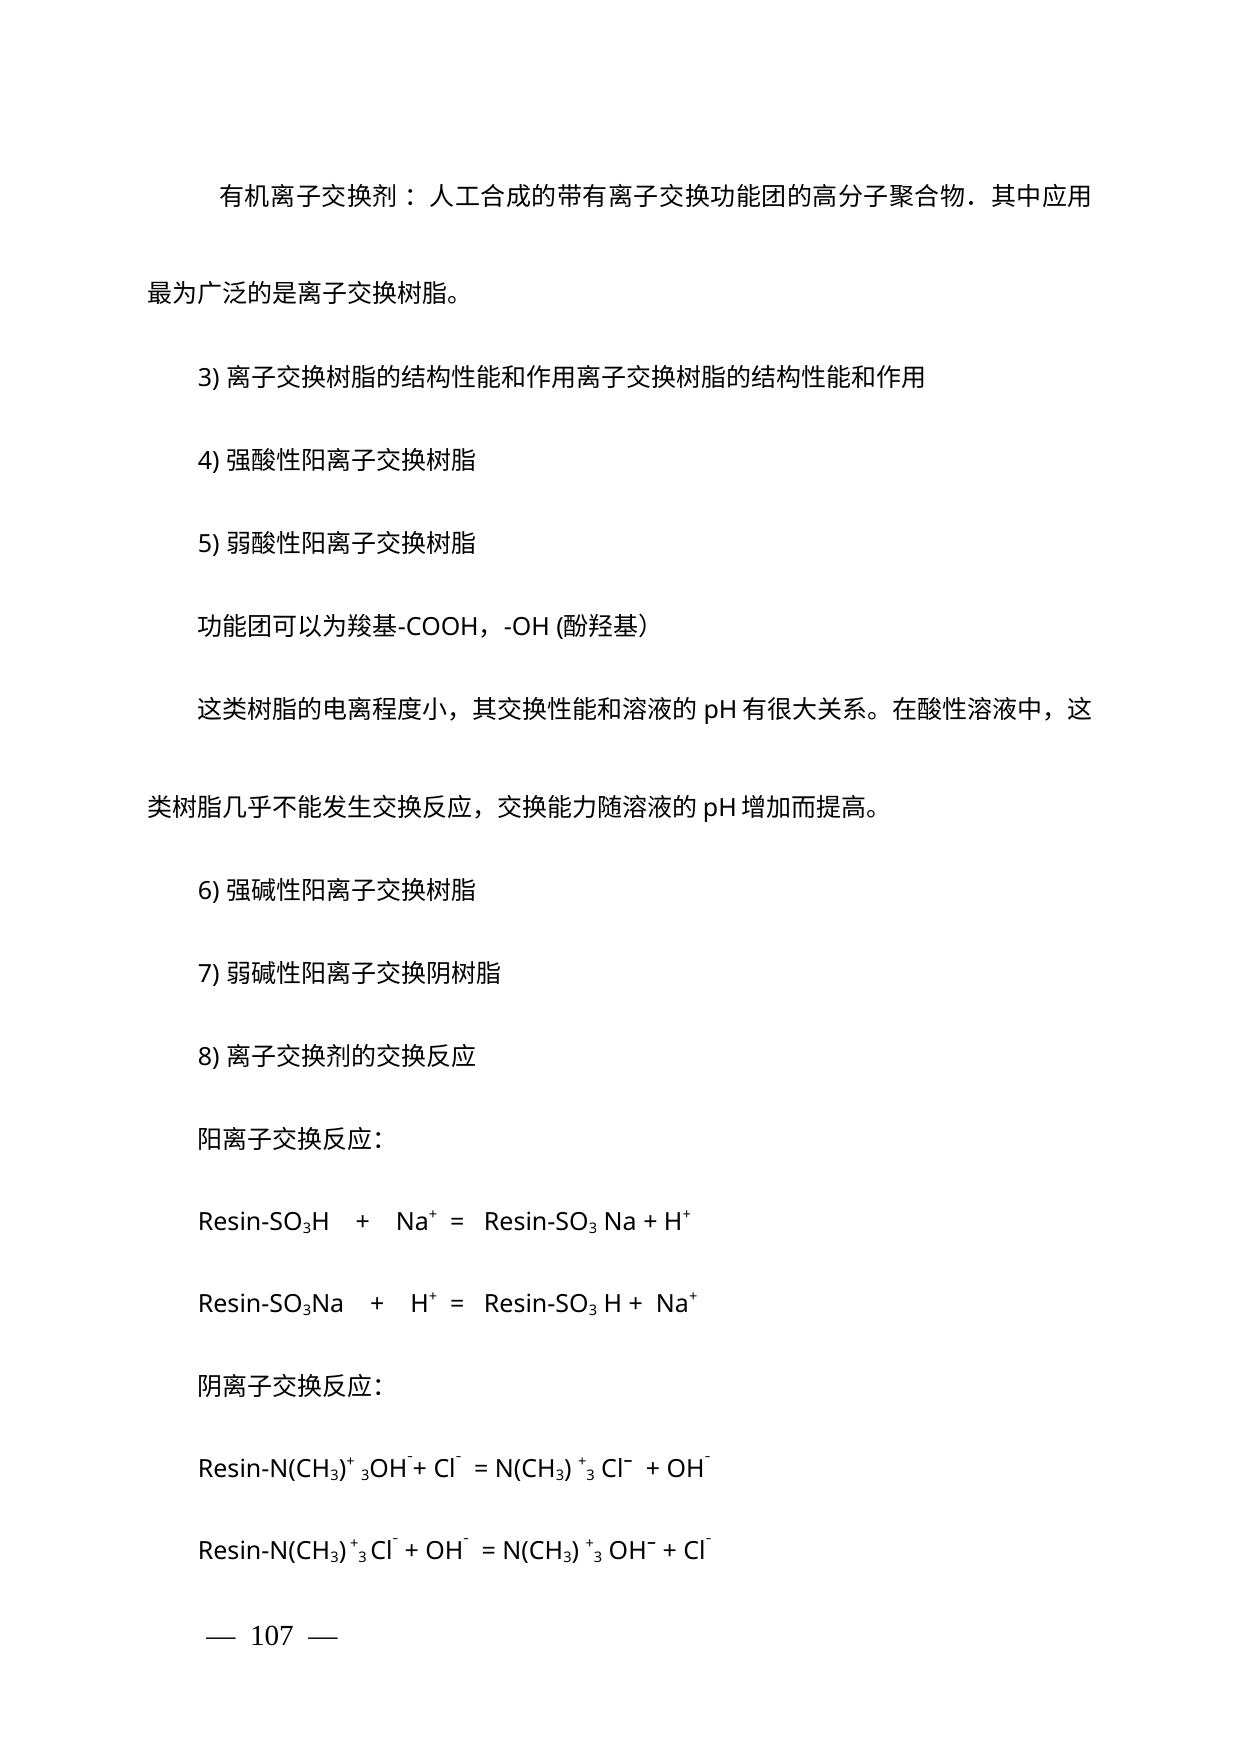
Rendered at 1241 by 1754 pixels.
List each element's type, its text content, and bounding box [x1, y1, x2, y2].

text 有机离子交换剂 ：人工合成的带有离子交换功能团的高分子聚合物．其中应用最为广泛的是离子交换树脂。 [148, 162, 1092, 324]
text 阳离子交换反应： [148, 1105, 1092, 1170]
text 这类树脂的电离程度小，其交换性能和溶液的pH有很大关系。在酸性溶液中，这类树脂几乎不能发生交换反应，交换能力随溶液的pH增加而提高。 [148, 675, 1092, 838]
text 阴离子交换反应： [148, 1352, 1092, 1417]
text 7) 弱碱性阳离子交换阴树脂 [148, 939, 1092, 1004]
text 4) 强酸性阳离子交换树脂 [148, 426, 1092, 491]
text Resin-SO3Na + H+ = Resin-SO3 H + Na+ [148, 1270, 1092, 1335]
text Resin-N(CH3)+ 3OHˉ+ Clˉ = N(CH3) +3 Clˉ + OHˉ [148, 1435, 1092, 1500]
text 3) 离子交换树脂的结构性能和作用离子交换树脂的结构性能和作用 [148, 343, 1092, 408]
text 功能团可以为羧基-COOH，-OH (酚羟基） [148, 592, 1092, 657]
text Resin-N(CH3) +3 Clˉ + OHˉ = N(CH3) +3 OHˉ + Clˉ [148, 1517, 1092, 1582]
text Resin-SO3H + Na+ = Resin-SO3 Na + H+ [148, 1188, 1092, 1253]
text 8) 离子交换剂的交换反应 [148, 1022, 1092, 1087]
text 5) 弱酸性阳离子交换树脂 [148, 509, 1092, 574]
text 6) 强碱性阳离子交换树脂 [148, 856, 1092, 921]
